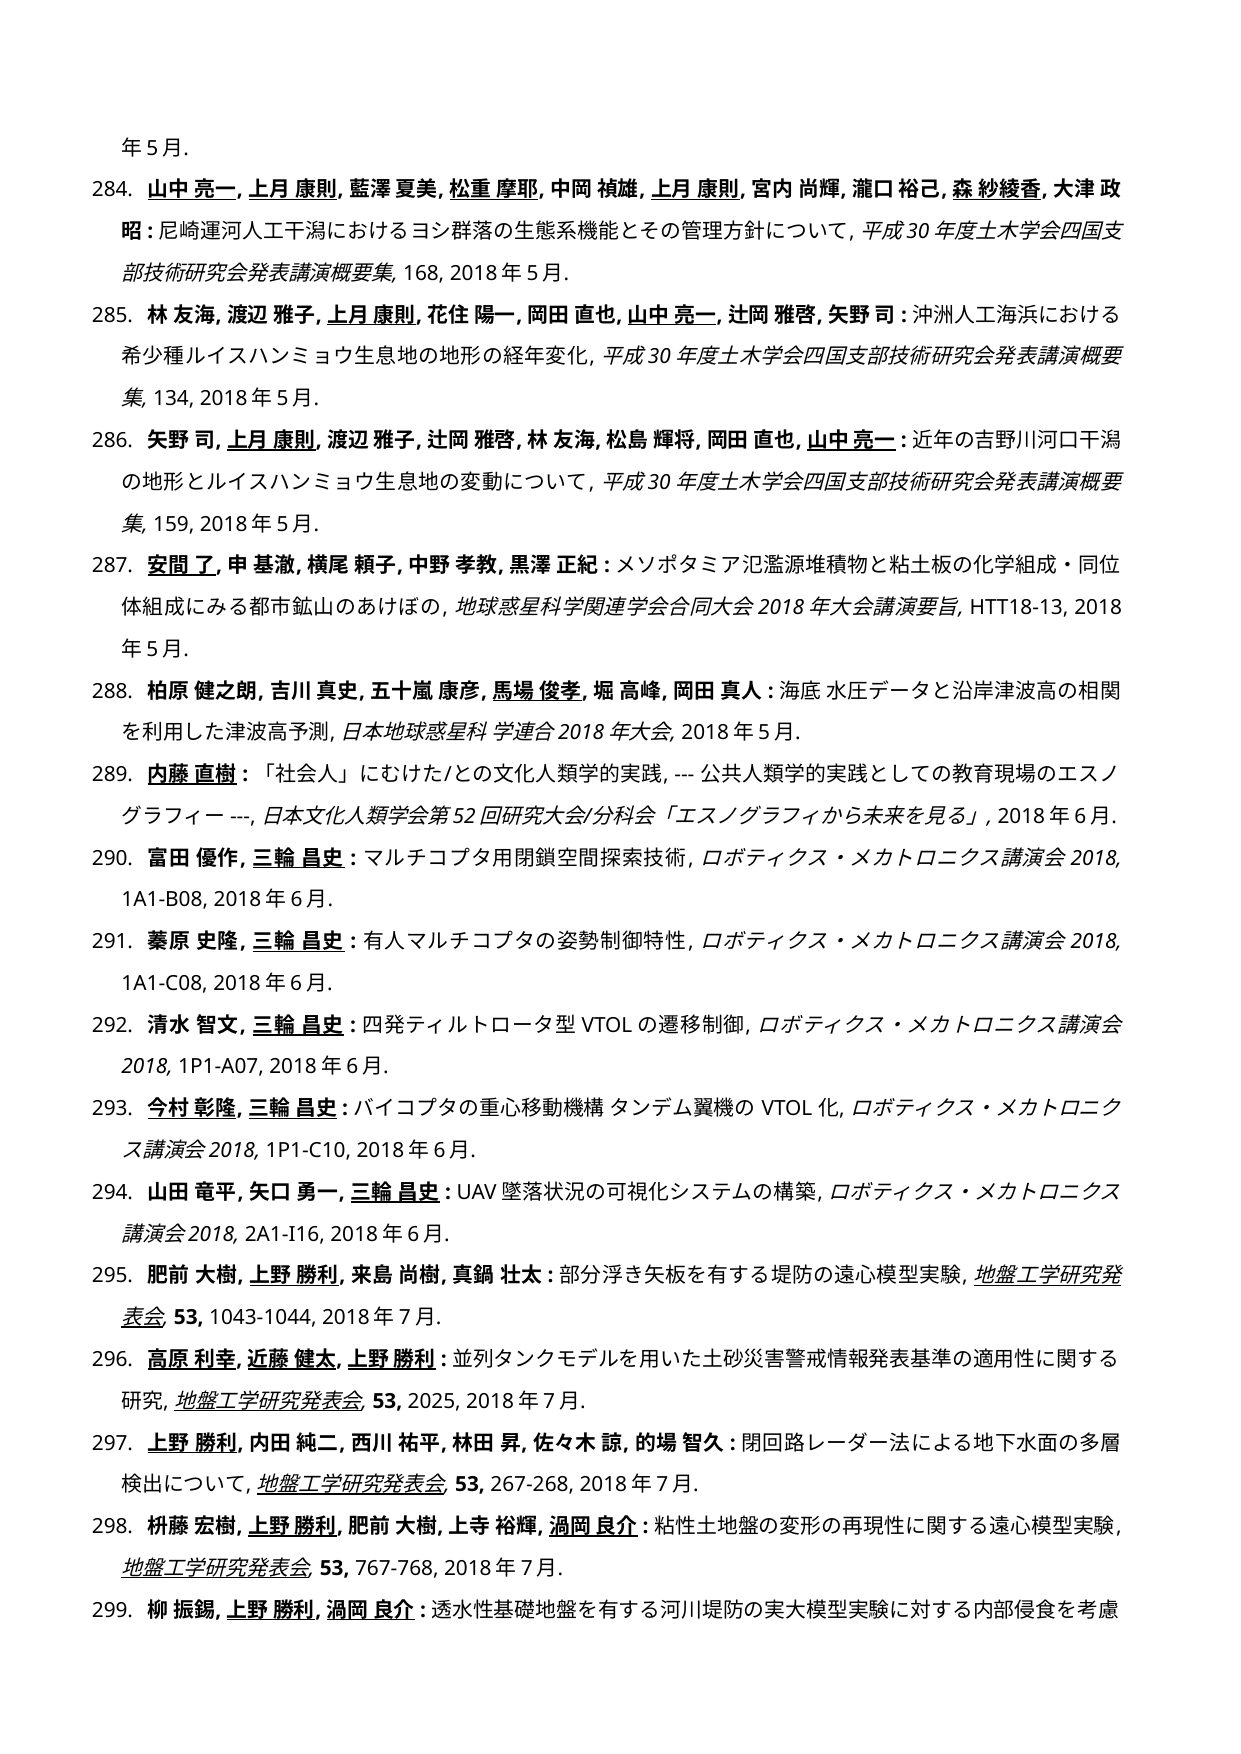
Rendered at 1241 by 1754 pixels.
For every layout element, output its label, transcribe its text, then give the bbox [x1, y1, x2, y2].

list 矢野 司, 上月 康則, 渡辺 雅子, 辻岡 雅啓, 林 友海, 松島 輝将, 岡田 直也, 山中 亮一 : 近年の吉野川河口干潟の地形とルイスハンミョウ生息地の変動について, 平成30年度土木学会四国支部技術研究会発表講演概要集, 159, 2018年5月. [92, 417, 1122, 543]
list 安間 了, 申 基澈, 横尾 頼子, 中野 孝教, 黒澤 正紀 : メソポタミア氾濫源堆積物と粘土板の化学組成・同位体組成にみる都市鉱山のあけぼの, 地球惑星科学関連学会合同大会2018年大会講演要旨, HTT18-13, 2018年5月. [92, 543, 1122, 668]
list 林 友海, 渡辺 雅子, 上月 康則, 花住 陽一, 岡田 直也, 山中 亮一, 辻岡 雅啓, 矢野 司 : 沖洲人工海浜における希少種ルイスハンミョウ生息地の地形の経年変化, 平成30年度土木学会四国支部技術研究会発表講演概要集, 134, 2018年5月. [92, 292, 1122, 417]
list 柏原 健之朗, 吉川 真史, 五十嵐 康彦, 馬場 俊孝, 堀 高峰, 岡田 真人 : 海底 水圧データと沿岸津波高の相関を利用した津波高予測, 日本地球惑星科 学連合2018年大会, 2018年5月. [92, 668, 1122, 752]
list 内藤 直樹 : 「社会人」にむけた/との文化人類学的実践, --- 公共人類学的実践としての教育現場のエスノグラフィー ---, 日本文化人類学会第52回研究大会/分科会「エスノグラフィから未来を見る」, 2018年6月. [92, 752, 1122, 835]
list 枡藤 宏樹, 上野 勝利, 肥前 大樹, 上寺 裕輝, 渦岡 良介 : 粘性土地盤の変形の再現性に関する遠心模型実験, 地盤工学研究発表会, 53, 767-768, 2018年7月. [92, 1503, 1122, 1587]
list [92, 1587, 1122, 1629]
list 今村 彰隆, 三輪 昌史 : バイコプタの重心移動機構 タンデム翼機のVTOL 化, ロボティクス・メカトロニクス講演会2018, 1P1-C10, 2018年6月. [92, 1086, 1122, 1169]
list 山田 竜平, 矢口 勇一, 三輪 昌史 : UAV墜落状況の可視化システムの構築, ロボティクス・メカトロニクス講演会2018, 2A1-I16, 2018年6月. [92, 1169, 1122, 1253]
list 肥前 大樹, 上野 勝利, 来島 尚樹, 真鍋 壮太 : 部分浮き矢板を有する堤防の遠心模型実験, 地盤工学研究発表会, 53, 1043-1044, 2018年7月. [92, 1253, 1122, 1336]
list 高原 利幸, 近藤 健太, 上野 勝利 : 並列タンクモデルを用いた土砂災害警戒情報発表基準の適用性に関する研究, 地盤工学研究発表会, 53, 2025, 2018年7月. [92, 1336, 1122, 1420]
list 上野 勝利, 内田 純二, 西川 祐平, 林田 昇, 佐々木 諒, 的場 智久 : 閉回路レーダー法による地下水面の多層検出について, 地盤工学研究発表会, 53, 267-268, 2018年7月. [92, 1420, 1122, 1503]
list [92, 125, 1122, 167]
list 富田 優作, 三輪 昌史 : マルチコプタ用閉鎖空間探索技術, ロボティクス・メカトロニクス講演会2018, 1A1-B08, 2018年6月. [92, 835, 1122, 919]
list 蓁原 史隆, 三輪 昌史 : 有人マルチコプタの姿勢制御特性, ロボティクス・メカトロニクス講演会2018, 1A1-C08, 2018年6月. [92, 919, 1122, 1002]
list 清水 智文, 三輪 昌史 : 四発ティルトロータ型VTOLの遷移制御, ロボティクス・メカトロニクス講演会2018, 1P1-A07, 2018年6月. [92, 1002, 1122, 1086]
list 山中 亮一, 上月 康則, 藍澤 夏美, 松重 摩耶, 中岡 禎雄, 上月 康則, 宮内 尚輝, 瀧口 裕己, 森 紗綾香, 大津 政昭 : 尼崎運河人工干潟におけるヨシ群落の生態系機能とその管理方針について, 平成30年度土木学会四国支部技術研究会発表講演概要集, 168, 2018年5月. [92, 167, 1122, 292]
